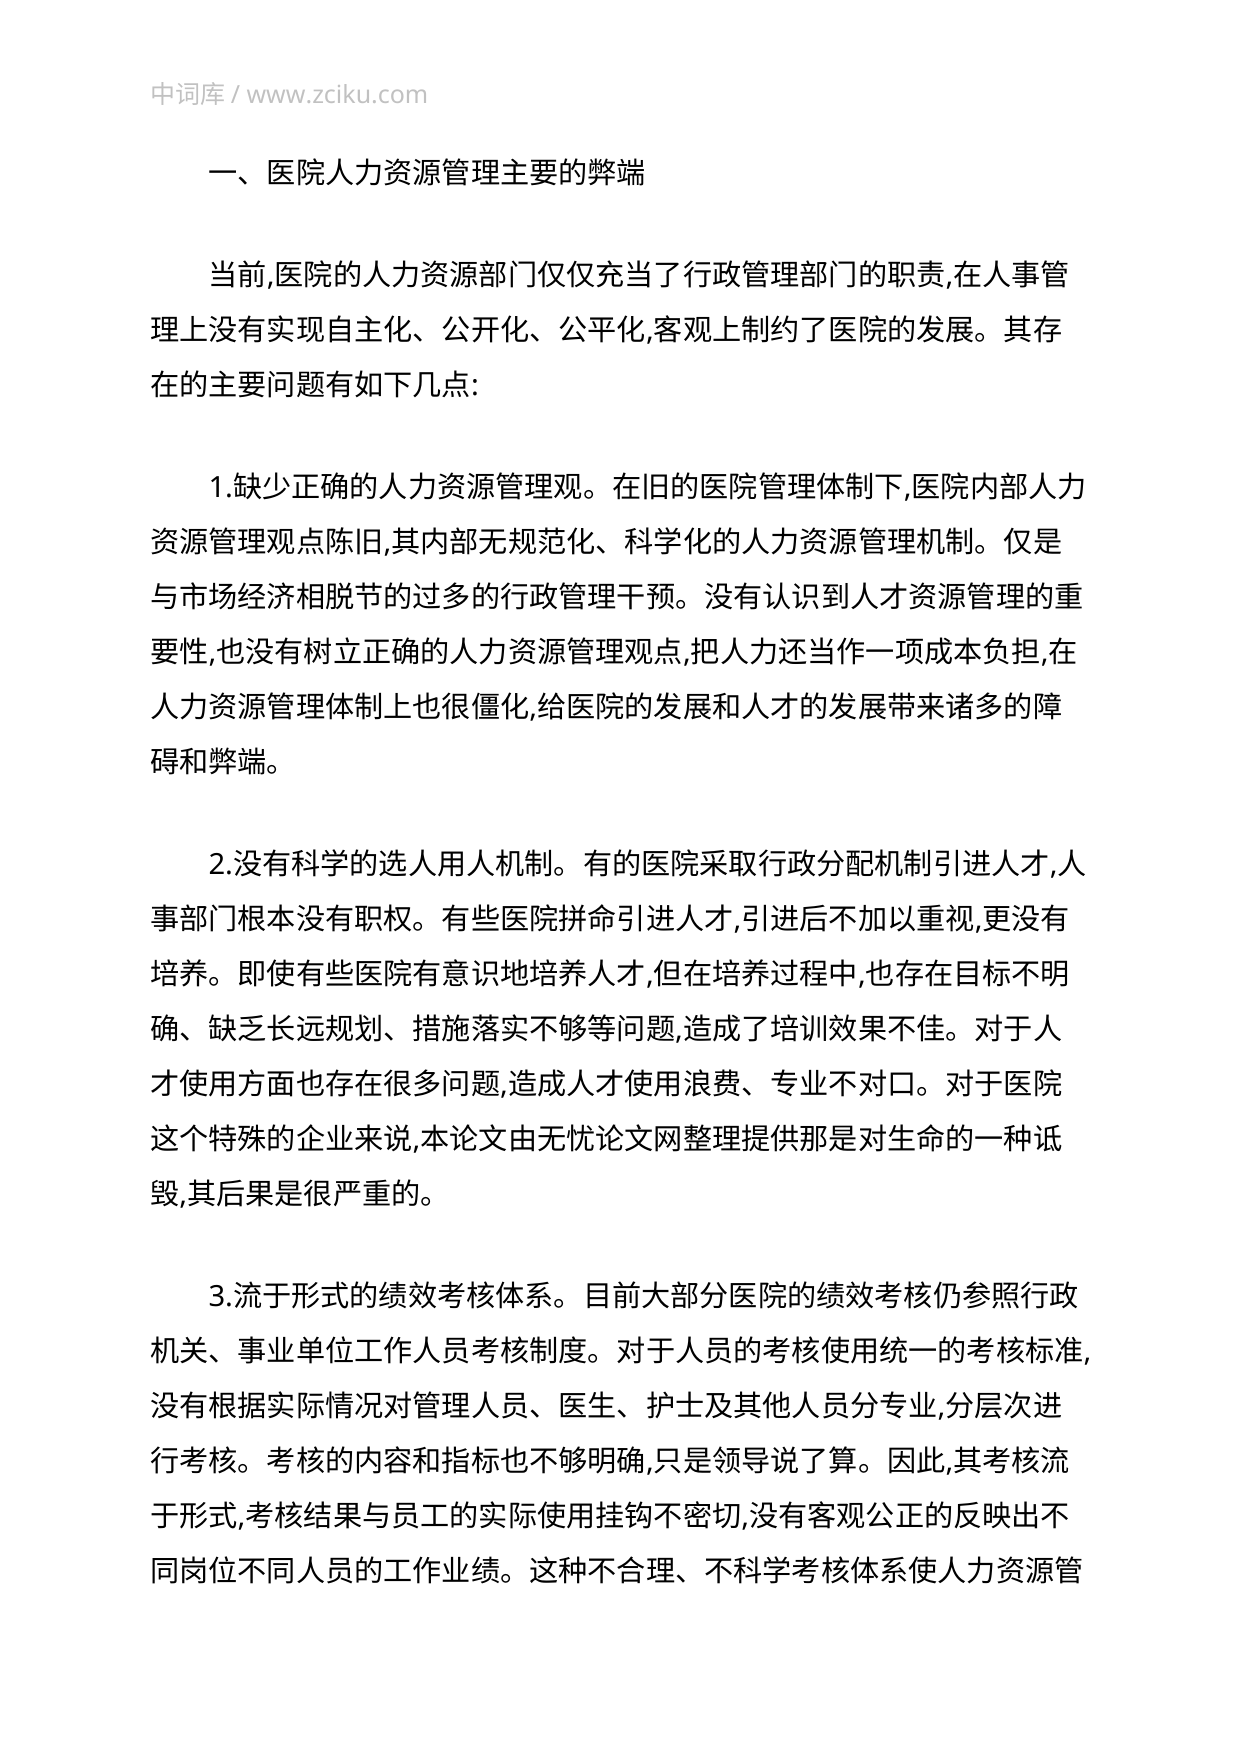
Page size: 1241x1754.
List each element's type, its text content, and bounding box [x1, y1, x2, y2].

text 2.没有科学的选人用人机制。有的医院采取行政分配机制引进人才,人事部门根本没有职权。有些医院拼命引进人才,引进后不加以重视,更没有培养。即使有些医院有意识地培养人才,但在培养过程中,也存在目标不明确、缺乏长远规划、措施落实不够等问题,造成了培训效果不佳。对于人才使用方面也存在很多问题,造成人才使用浪费、专业不对口。对于医院这个特殊的企业来说,本论文由无忧论文网整理提供那是对生命的一种诋毁,其后果是很严重的。 [150, 840, 1090, 1213]
text 当前,医院的人力资源部门仅仅充当了行政管理部门的职责,在人事管理上没有实现自主化、公开化、公平化,客观上制约了医院的发展。其存在的主要问题有如下几点: [150, 252, 1090, 404]
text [150, 1272, 1090, 1590]
text 1.缺少正确的人力资源管理观。在旧的医院管理体制下,医院内部人力资源管理观点陈旧,其内部无规范化、科学化的人力资源管理机制。仅是与市场经济相脱节的过多的行政管理干预。没有认识到人才资源管理的重要性,也没有树立正确的人力资源管理观点,把人力还当作一项成本负担,在人力资源管理体制上也很僵化,给医院的发展和人才的发展带来诸多的障碍和弊端。 [150, 464, 1090, 781]
text 一、医院人力资源管理主要的弊端 [150, 150, 1090, 192]
